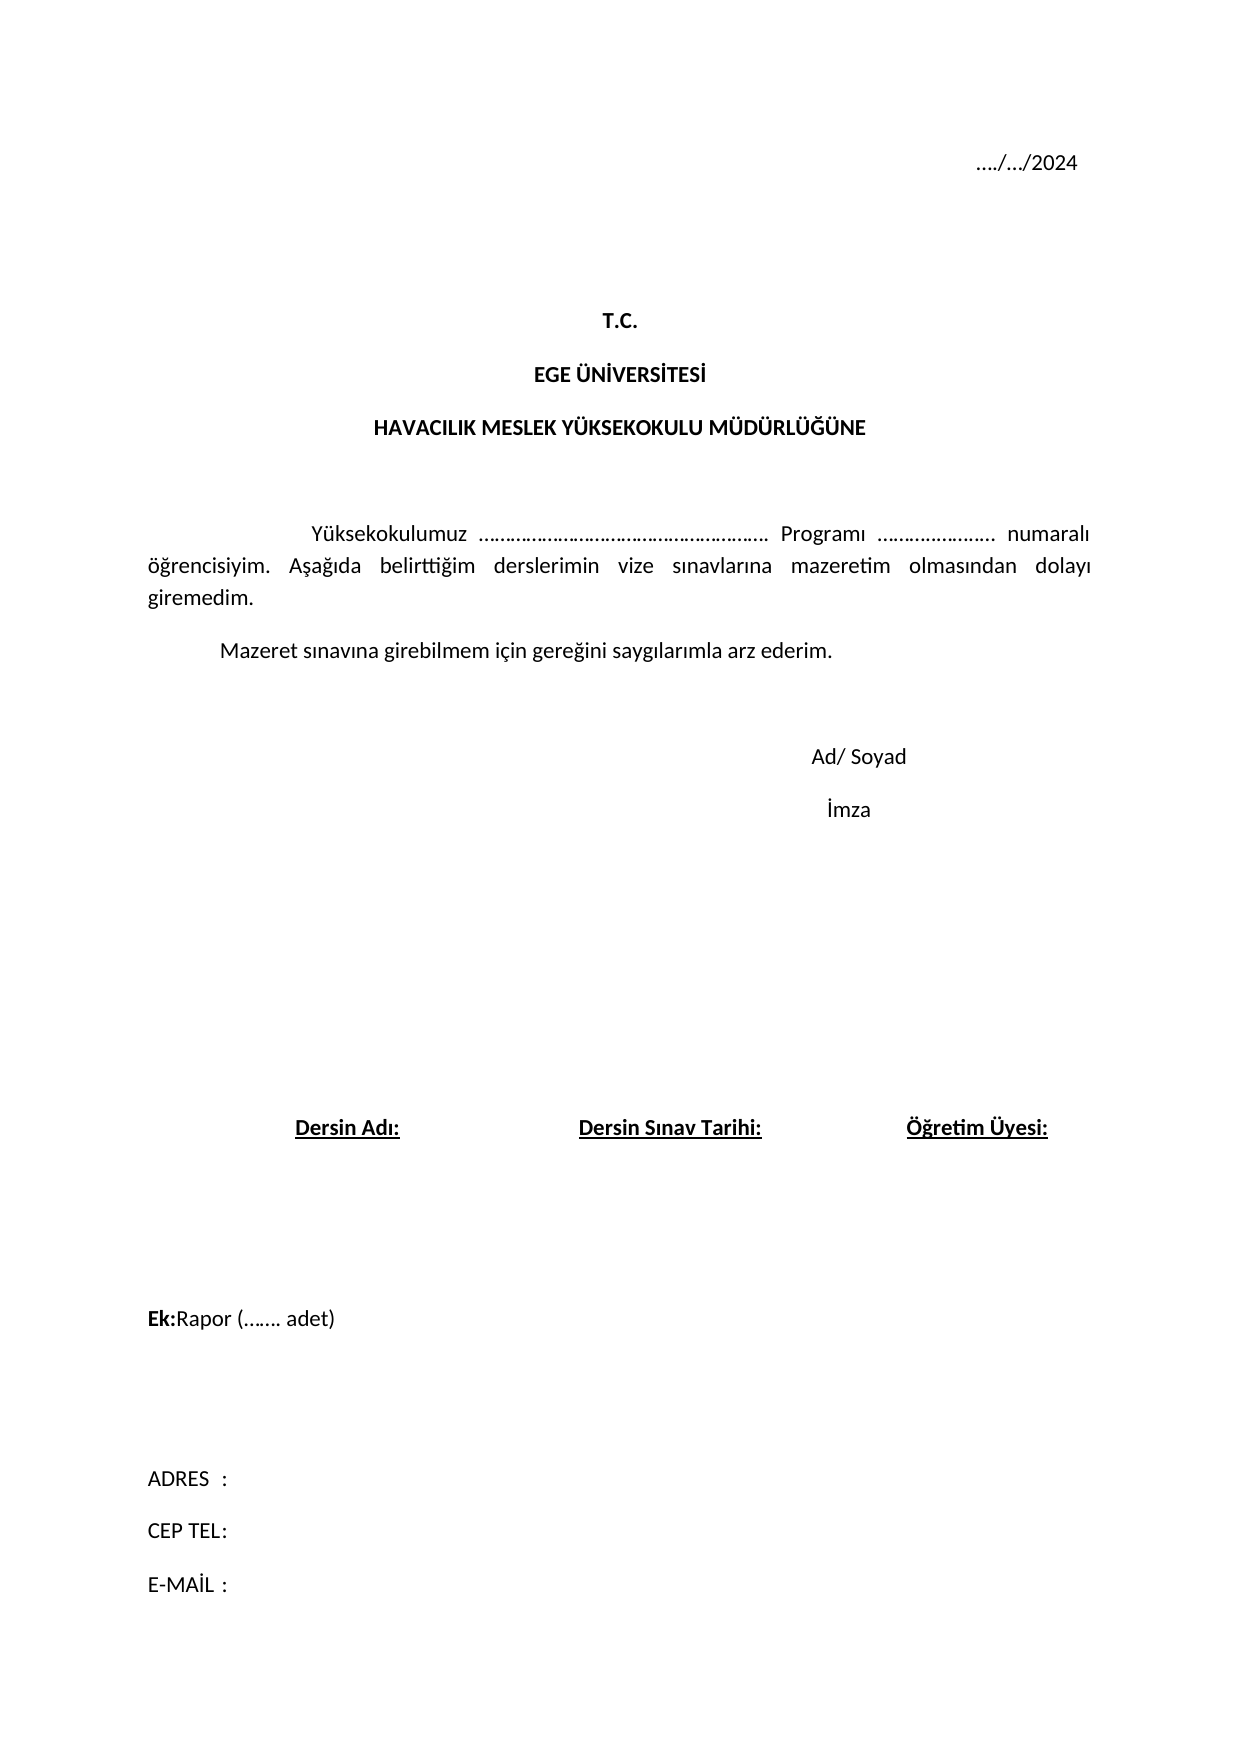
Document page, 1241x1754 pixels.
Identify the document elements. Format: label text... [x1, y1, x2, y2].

text Yüksekokulumuz ………………………………………………. Programı ………..……..… numaralı öğrencisiyim. Aşağıda belirttiğim derslerimin vize sınavlarına mazeretim olmasından dolayı giremedim. [148, 519, 1093, 611]
text T.C. [148, 307, 1093, 335]
text İmza [738, 795, 1093, 823]
text EGE ÜNİVERSİTESİ [148, 360, 1093, 388]
text Dersin Adı: Dersin Sınav Tarihi: Öğretim Üyesi: [221, 1113, 1093, 1141]
text ADRES : [148, 1464, 1093, 1492]
text E-MAİL : [148, 1570, 1093, 1598]
text CEP TEL : [148, 1517, 1093, 1545]
text Mazeret sınavına girebilmem için gereğini saygılarımla arz ederim. [148, 636, 1093, 664]
text HAVACILIK MESLEK YÜKSEKOKULU MÜDÜRLÜĞÜNE [148, 413, 1093, 441]
text Ad/ Soyad [738, 742, 1093, 770]
text …./…/2024 [738, 148, 1093, 176]
text Ek:Rapor (……. adet) [148, 1304, 1093, 1333]
